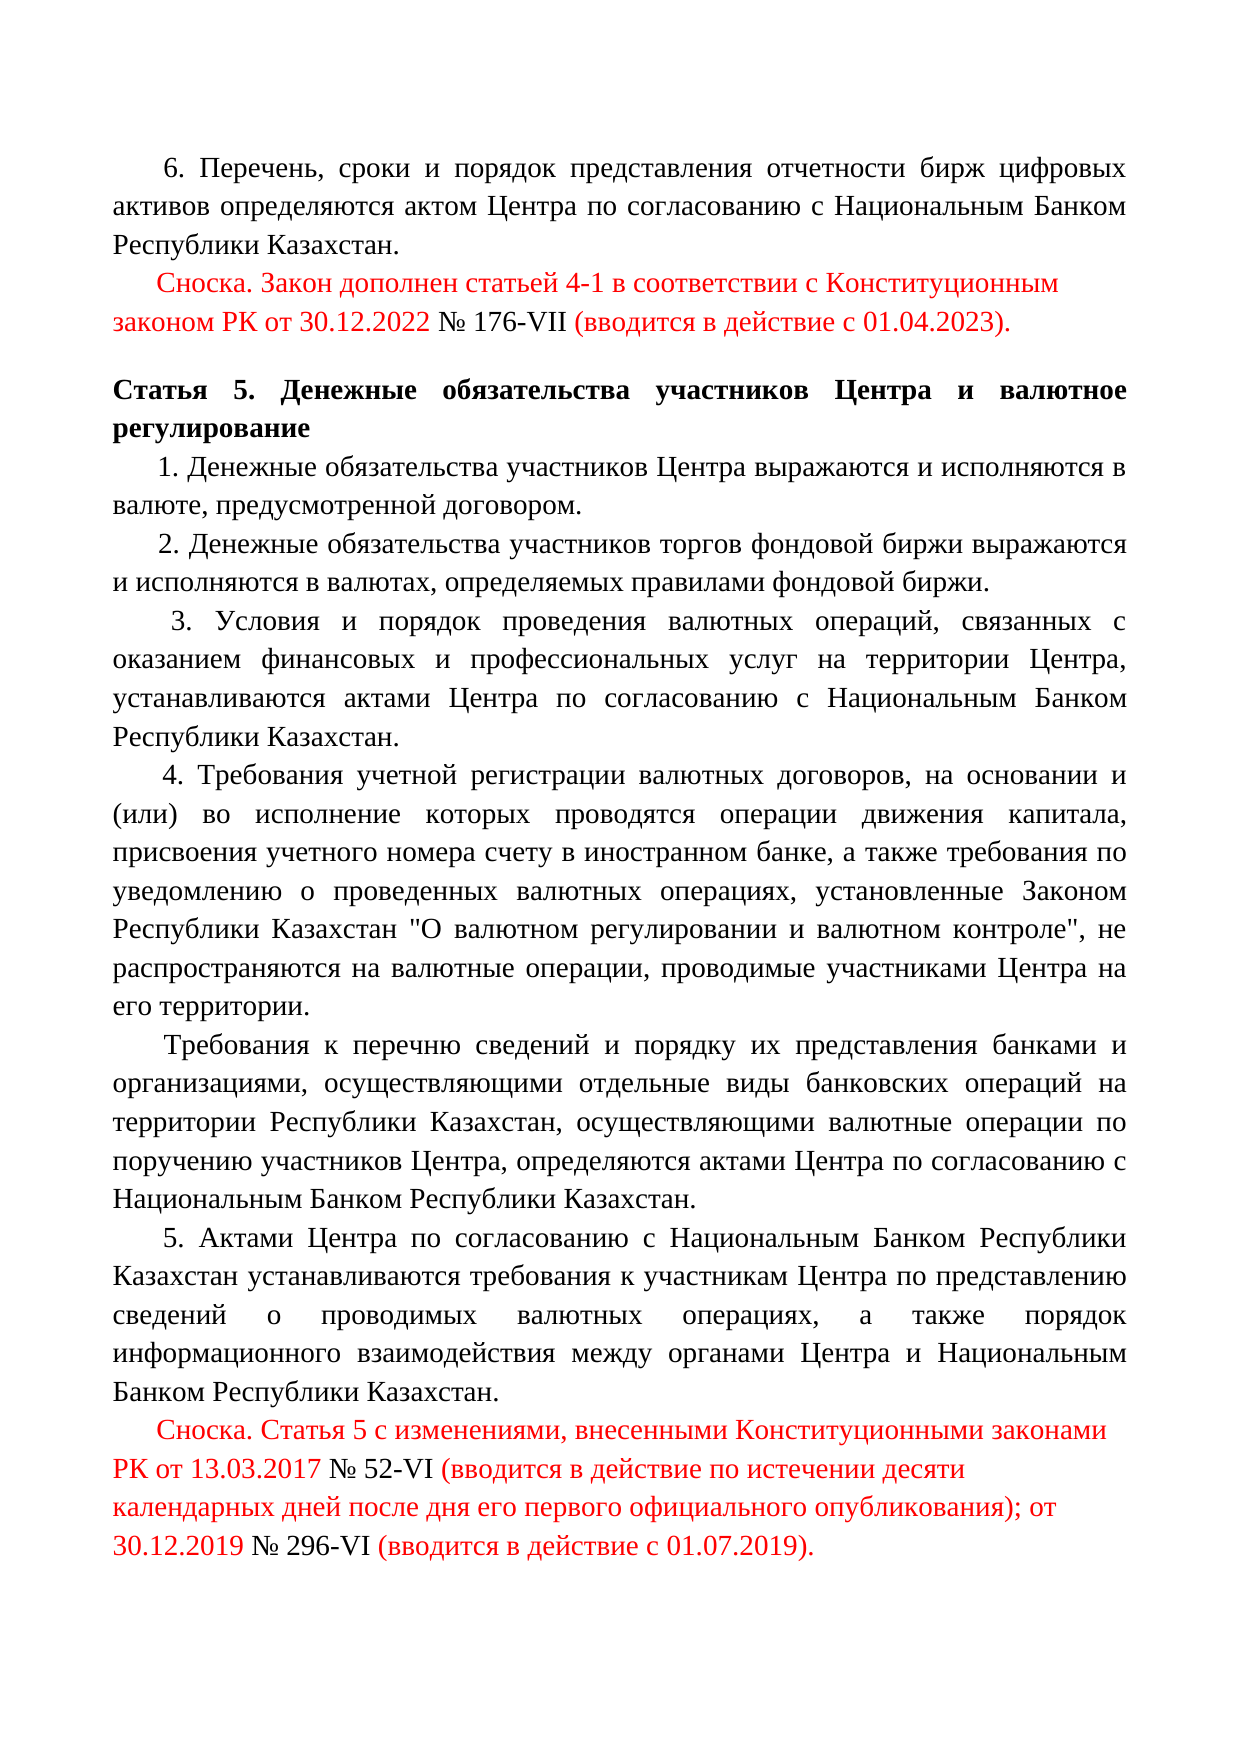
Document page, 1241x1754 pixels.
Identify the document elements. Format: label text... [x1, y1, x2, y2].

text Сноска. Статья 5 с изменениями, внесенными Конституционными законами РК от 13.03.2017 № 52-VI (вводится в действие по истечении десяти календарных дней после дня его первого официального опубликования); от 30.12.2019 № 296-VІ (вводится в действие с 01.07.2019). [112, 1412, 1128, 1592]
text Сноска. Закон дополнен статьей 4-1 в соответствии с Конституционным законом РК от 30.12.2022 № 176-VII (вводится в действие с 01.04.2023). [112, 266, 1128, 368]
text 6. Перечень, сроки и порядок представления отчетности бирж цифровых активов определяются актом Центра по согласованию с Национальным Банком Республики Казахстан. [112, 150, 1128, 261]
text 4. Требования учетной регистрации валютных договоров, на основании и (или) во исполнение которых проводятся операции движения капитала, присвоения учетного номера счету в иностранном банке, а также требования по уведомлению о проведенных валютных операциях, установленные Законом Республики Казахстан "О валютном регулировании и валютном контроле", не распространяются на валютные операции, проводимые участниками Центра на его территории. [112, 757, 1128, 1022]
text 1. Денежные обязательства участников Центра выражаются и исполняются в валюте, предусмотренной договором. [112, 449, 1128, 521]
text 5. Актами Центра по согласованию с Национальным Банком Республики Казахстан устанавливаются требования к участникам Центра по представлению сведений о проводимых валютных операциях, а также порядок информационного взаимодействия между органами Центра и Национальным Банком Республики Казахстан. [112, 1220, 1128, 1407]
text 3. Условия и порядок проведения валютных операций, связанных с оказанием финансовых и профессиональных услуг на территории Центра, устанавливаются актами Центра по согласованию с Национальным Банком Республики Казахстан. [112, 603, 1128, 752]
text 2. Денежные обязательства участников торгов фондовой биржи выражаются и исполняются в валютах, определяемых правилами фондовой биржи. [112, 526, 1128, 598]
text Требования к перечню сведений и порядку их представления банками и организациями, осуществляющими отдельные виды банковских операций на территории Республики Казахстан, осуществляющими валютные операции по поручению участников Центра, определяются актами Центра по согласованию с Национальным Банком Республики Казахстан. [112, 1027, 1128, 1215]
text Статья 5. Денежные обязательства участников Центра и валютное регулирование [112, 372, 1128, 444]
